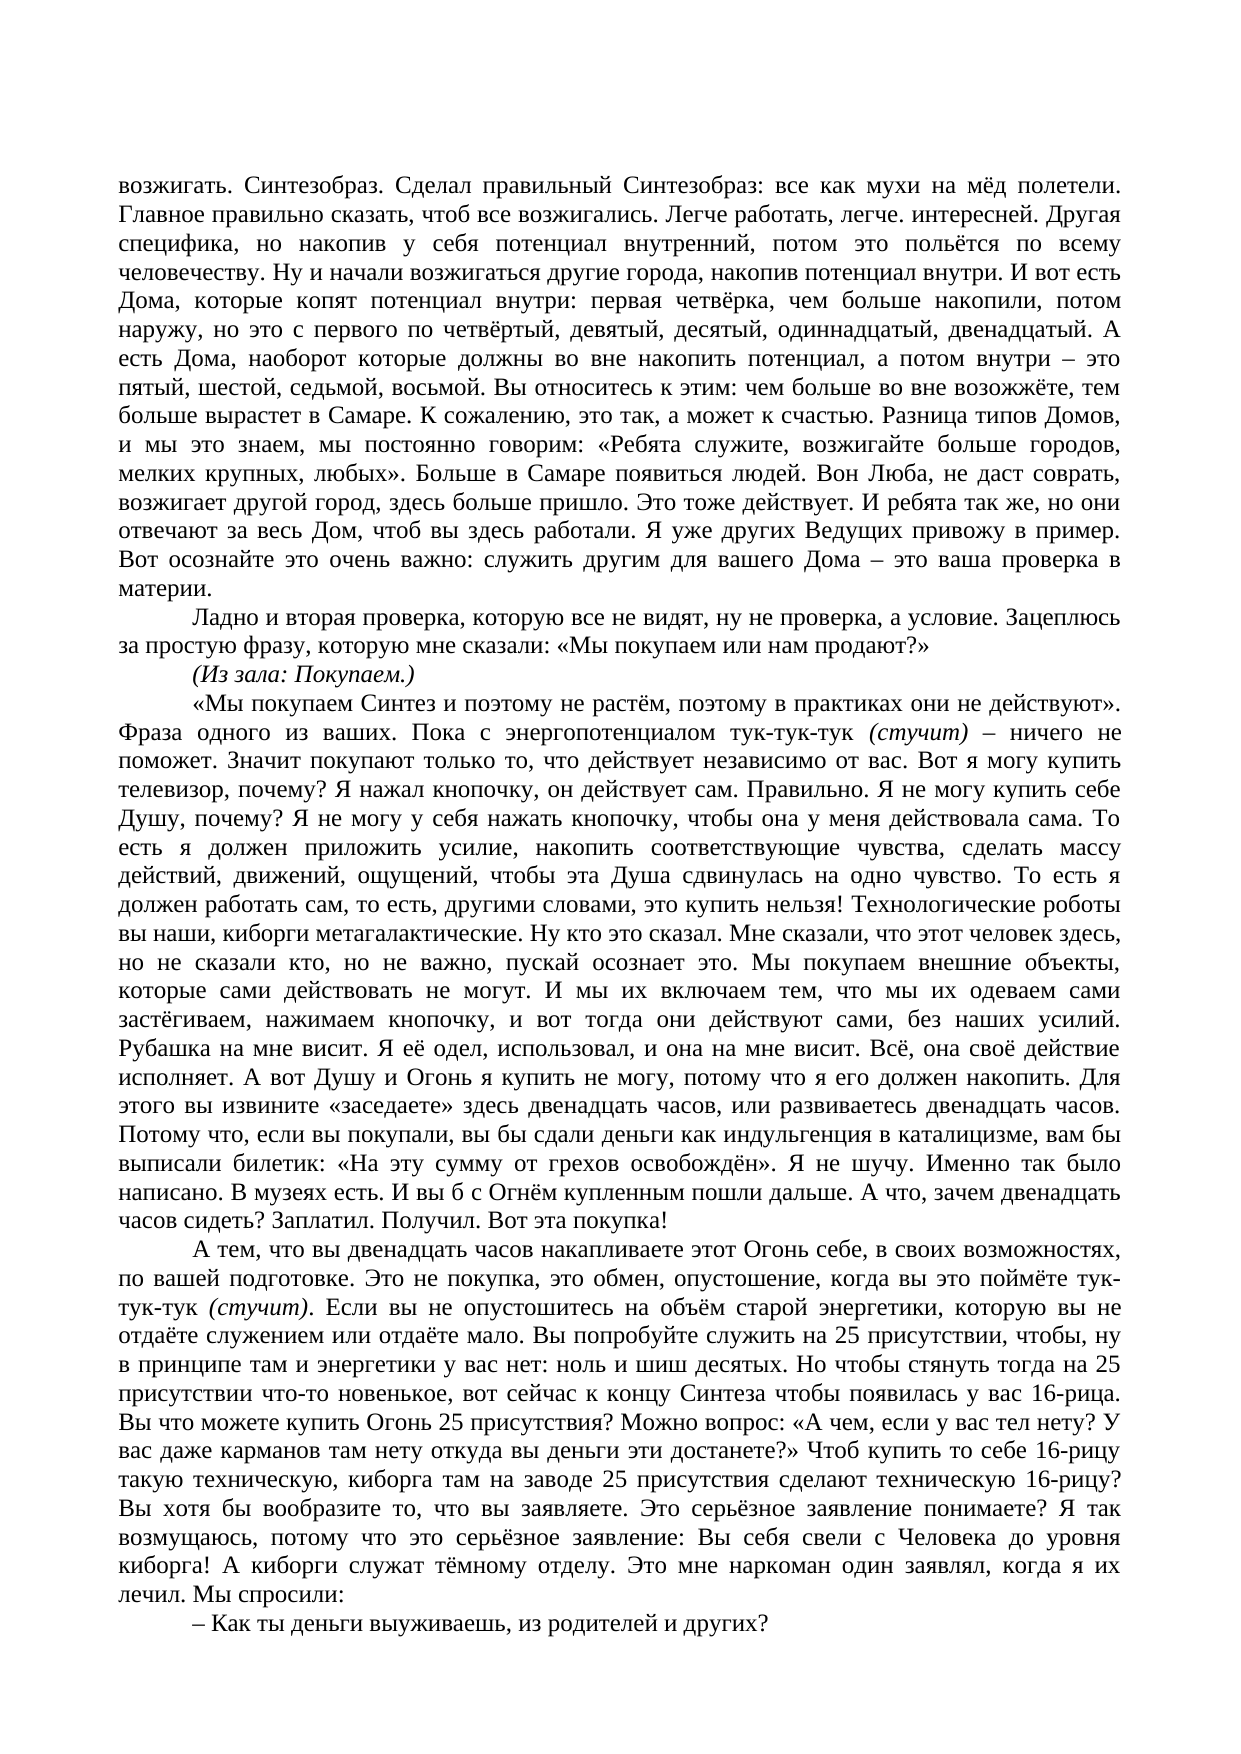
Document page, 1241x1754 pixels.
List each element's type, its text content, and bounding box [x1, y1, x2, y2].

text – Как ты деньги выуживаешь, из родителей и других? [118, 1608, 1122, 1637]
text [118, 171, 1122, 602]
text Ладно и вторая проверка, которую все не видят, ну не проверка, а условие. Зацеплюсь за простую фразу, которую мне сказали: «Мы покупаем или нам продают?» [118, 602, 1122, 659]
text «Мы покупаем Синтез и поэтому не растём, поэтому в практиках они не действуют». Фраза одного из ваших. Пока с энергопотенциалом тук-тук-тук (стучит) – ничего не поможет. Значит покупают только то, что действует независимо от вас. Вот я могу купить телевизор, почему? Я нажал кнопочку, он действует сам. Правильно. Я не могу купить себе Душу, почему? Я не могу у себя нажать кнопочку, чтобы она у меня действовала сама. То есть я должен приложить усилие, накопить соответствующие чувства, сделать массу действий, движений, ощущений, чтобы эта Душа сдвинулась на одно чувство. То есть я должен работать сам, то есть, другими словами, это купить нельзя! Технологические роботы вы наши, киборги метагалактические. Ну кто это сказал. Мне сказали, что этот человек здесь, но не сказали кто, но не важно, пускай осознает это. Мы покупаем внешние объекты, которые сами действовать не могут. И мы их включаем тем, что мы их одеваем сами застёгиваем, нажимаем кнопочку, и вот тогда они действуют сами, без наших усилий. Рубашка на мне висит. Я её одел, использовал, и она на мне висит. Всё, она своё действие исполняет. А вот Душу и Огонь я купить не могу, потому что я его должен накопить. Для этого вы извините «заседаете» здесь двенадцать часов, или развиваетесь двенадцать часов. Потому что, если вы покупали, вы бы сдали деньги как индульгенция в каталицизме, вам бы выписали билетик: «На эту сумму от грехов освобождён». Я не шучу. Именно так было написано. В музеях есть. И вы б с Огнём купленным пошли дальше. А что, зачем двенадцать часов сидеть? Заплатил. Получил. Вот эта покупка! [118, 688, 1122, 1234]
text А тем, что вы двенадцать часов накапливаете этот Огонь себе, в своих возможностях, по вашей подготовке. Это не покупка, это обмен, опустошение, когда вы это поймёте тук-тук-тук (стучит). Если вы не опустошитесь на объём старой энергетики, которую вы не отдаёте служением или отдаёте мало. Вы попробуйте служить на 25 присутствии, чтобы, ну в принципе там и энергетики у вас нет: ноль и шиш десятых. Но чтобы стянуть тогда на 25 присутствии что-то новенькое, вот сейчас к концу Синтеза чтобы появилась у вас 16-рица. Вы что можете купить Огонь 25 присутствия? Можно вопрос: «А чем, если у вас тел нету? У вас даже карманов там нету откуда вы деньги эти достанете?» Чтоб купить то себе 16-рицу такую техническую, киборга там на заводе 25 присутствия сделают техническую 16-рицу? Вы хотя бы вообразите то, что вы заявляете. Это серьёзное заявление понимаете? Я так возмущаюсь, потому что это серьёзное заявление: Вы себя свели с Человека до уровня киборга! А киборги служат тёмному отделу. Это мне наркоман один заявлял, когда я их лечил. Мы спросили: [118, 1234, 1122, 1608]
text (Из зала: Покупаем.) [118, 659, 1122, 688]
